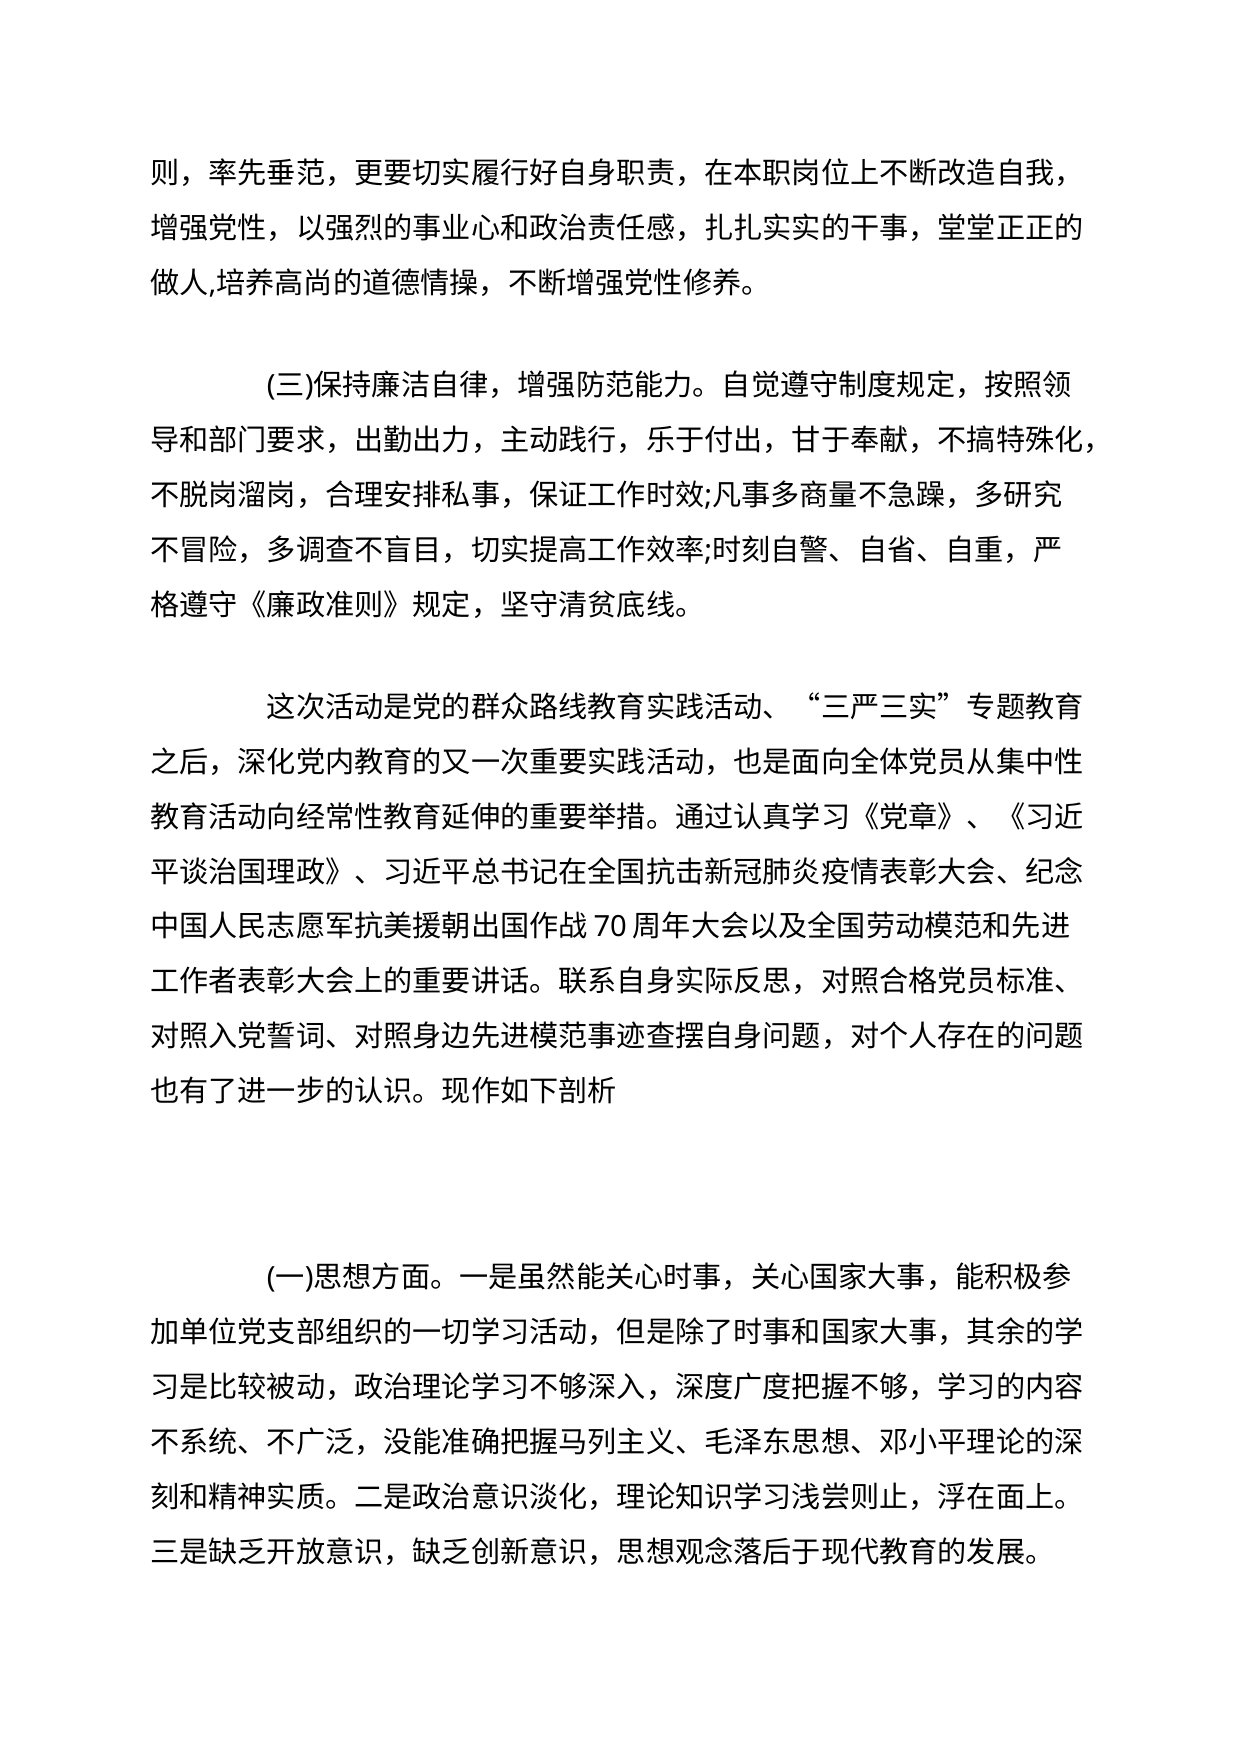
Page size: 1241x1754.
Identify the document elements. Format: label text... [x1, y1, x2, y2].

text 这次活动是党的群众路线教育实践活动、“三严三实”专题教育之后，深化党内教育的又一次重要实践活动，也是面向全体党员从集中性教育活动向经常性教育延伸的重要举措。通过认真学习《党章》、《习近平谈治国理政》、习近平总书记在全国抗击新冠肺炎疫情表彰大会、纪念中国人民志愿军抗美援朝出国作战70周年大会以及全国劳动模范和先进工作者表彰大会上的重要讲话。联系自身实际反思，对照合格党员标准、对照入党誓词、对照身边先进模范事迹查摆自身问题，对个人存在的问题也有了进一步的认识。现作如下剖析 [150, 683, 1090, 1110]
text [150, 150, 1090, 302]
text (一)思想方面。一是虽然能关心时事，关心国家大事，能积极参加单位党支部组织的一切学习活动，但是除了时事和国家大事，其余的学习是比较被动，政治理论学习不够深入，深度广度把握不够，学习的内容不系统、不广泛，没能准确把握马列主义、毛泽东思想、邓小平理论的深刻和精神实质。二是政治意识淡化，理论知识学习浅尝则止，浮在面上。三是缺乏开放意识，缺乏创新意识，思想观念落后于现代教育的发展。 [150, 1254, 1090, 1571]
text (三)保持廉洁自律，增强防范能力。自觉遵守制度规定，按照领导和部门要求，出勤出力，主动践行，乐于付出，甘于奉献，不搞特殊化，不脱岗溜岗，合理安排私事，保证工作时效;凡事多商量不急躁，多研究不冒险，多调查不盲目，切实提高工作效率;时刻自警、自省、自重，严格遵守《廉政准则》规定，坚守清贫底线。 [150, 362, 1090, 624]
